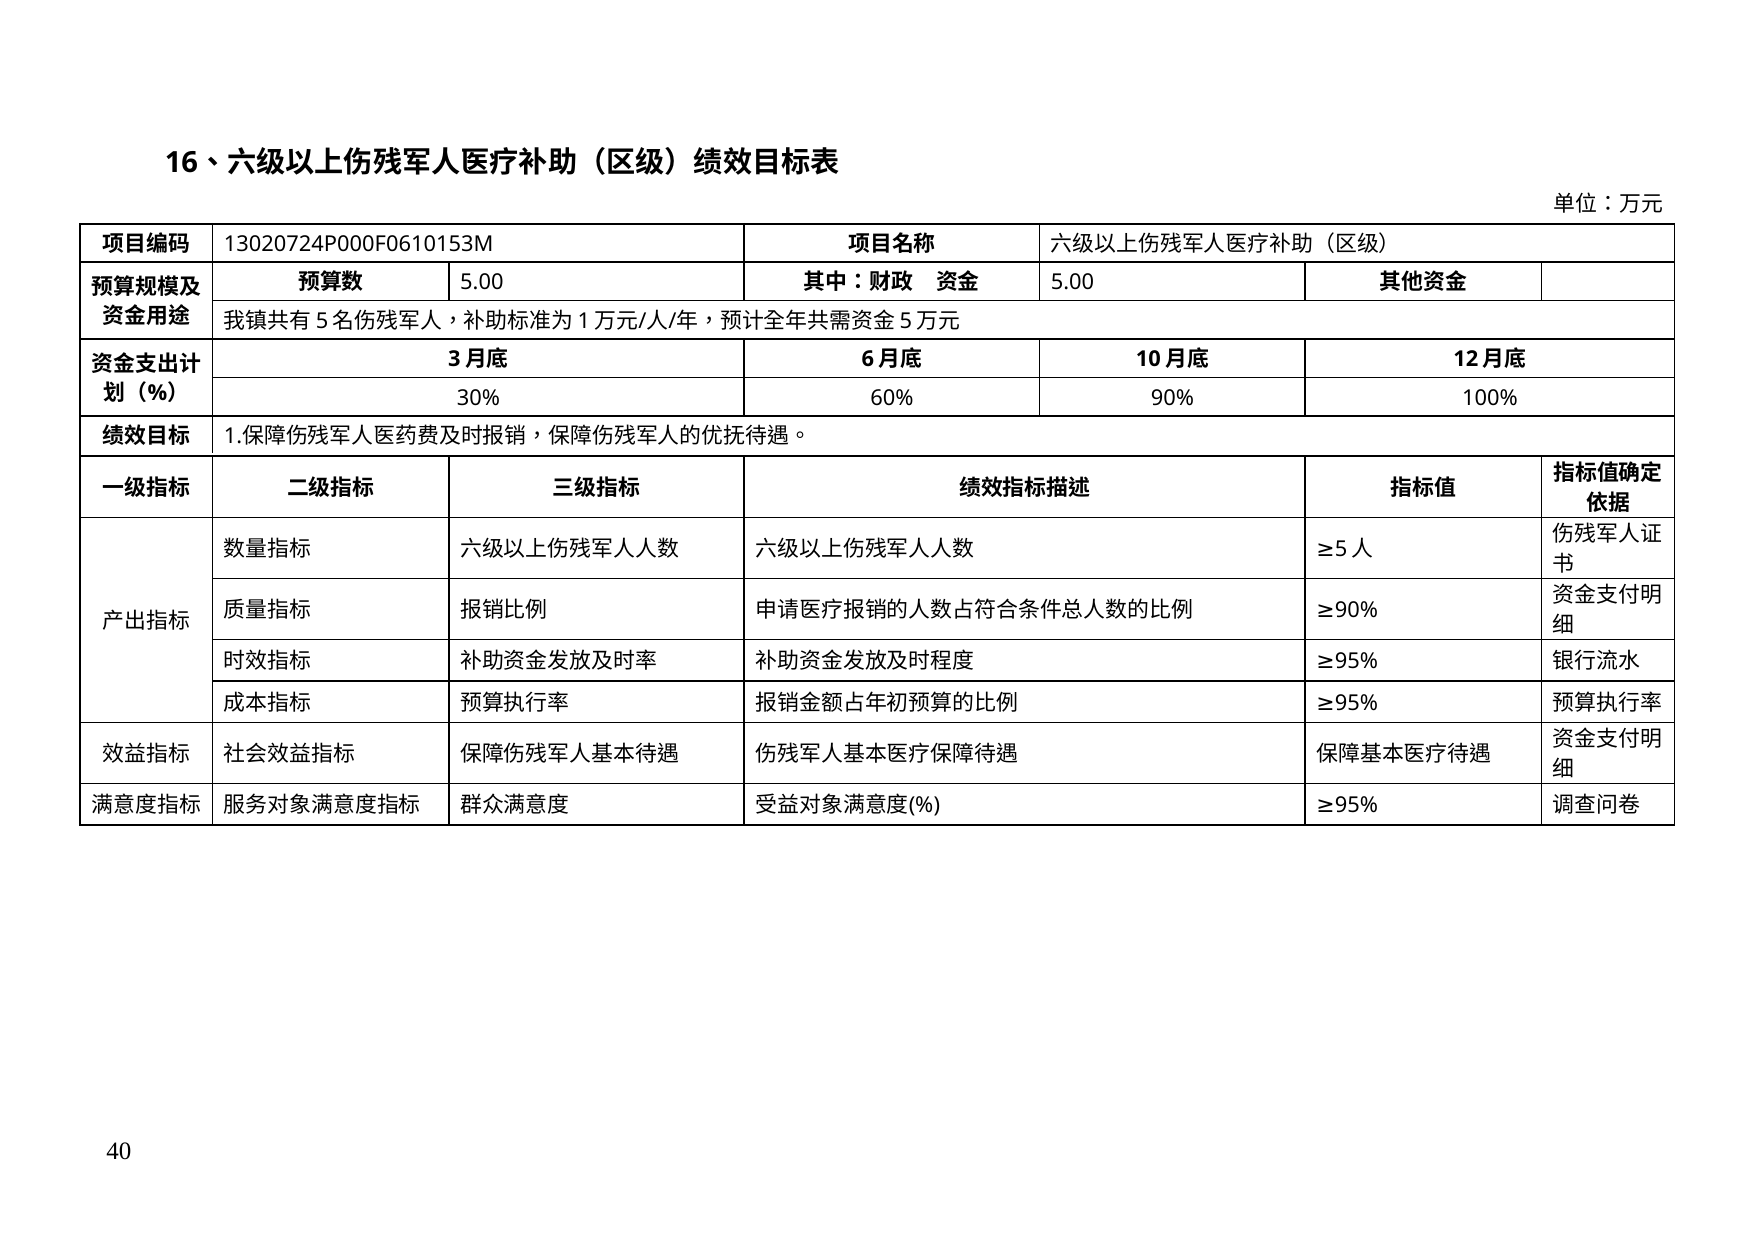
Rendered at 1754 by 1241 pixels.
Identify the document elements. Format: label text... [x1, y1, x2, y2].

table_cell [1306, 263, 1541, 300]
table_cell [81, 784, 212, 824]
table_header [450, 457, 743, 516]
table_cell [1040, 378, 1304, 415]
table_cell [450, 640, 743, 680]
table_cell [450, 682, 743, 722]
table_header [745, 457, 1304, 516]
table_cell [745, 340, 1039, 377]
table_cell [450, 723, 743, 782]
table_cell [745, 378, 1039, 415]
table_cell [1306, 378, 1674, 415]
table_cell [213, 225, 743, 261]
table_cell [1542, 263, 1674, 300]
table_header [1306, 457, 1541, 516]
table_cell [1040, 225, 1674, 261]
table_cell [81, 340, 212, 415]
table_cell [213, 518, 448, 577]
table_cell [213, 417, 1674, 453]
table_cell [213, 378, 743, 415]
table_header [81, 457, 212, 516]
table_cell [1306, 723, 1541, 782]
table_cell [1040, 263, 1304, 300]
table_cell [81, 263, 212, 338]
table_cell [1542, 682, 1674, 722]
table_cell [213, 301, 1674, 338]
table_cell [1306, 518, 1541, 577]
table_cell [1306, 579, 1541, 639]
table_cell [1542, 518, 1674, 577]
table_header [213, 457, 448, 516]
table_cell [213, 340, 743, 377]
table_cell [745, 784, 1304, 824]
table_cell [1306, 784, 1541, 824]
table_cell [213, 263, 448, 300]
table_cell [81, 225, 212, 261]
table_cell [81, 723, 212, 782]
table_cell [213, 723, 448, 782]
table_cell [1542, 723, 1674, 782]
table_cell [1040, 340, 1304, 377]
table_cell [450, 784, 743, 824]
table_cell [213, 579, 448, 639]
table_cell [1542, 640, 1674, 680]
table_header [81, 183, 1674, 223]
text 16、六级以上伤残军人医疗补助（区级）绩效目标表 [106, 142, 1648, 181]
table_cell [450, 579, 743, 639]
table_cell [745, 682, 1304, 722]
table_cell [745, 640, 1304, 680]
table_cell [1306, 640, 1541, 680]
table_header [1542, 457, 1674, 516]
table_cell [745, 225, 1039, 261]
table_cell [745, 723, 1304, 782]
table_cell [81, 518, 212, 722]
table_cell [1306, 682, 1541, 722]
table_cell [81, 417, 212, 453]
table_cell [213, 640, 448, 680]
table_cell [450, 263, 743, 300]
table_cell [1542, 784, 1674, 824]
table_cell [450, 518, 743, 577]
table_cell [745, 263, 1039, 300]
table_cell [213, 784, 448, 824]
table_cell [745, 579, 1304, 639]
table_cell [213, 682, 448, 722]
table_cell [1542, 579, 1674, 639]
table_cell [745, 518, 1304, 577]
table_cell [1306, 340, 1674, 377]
